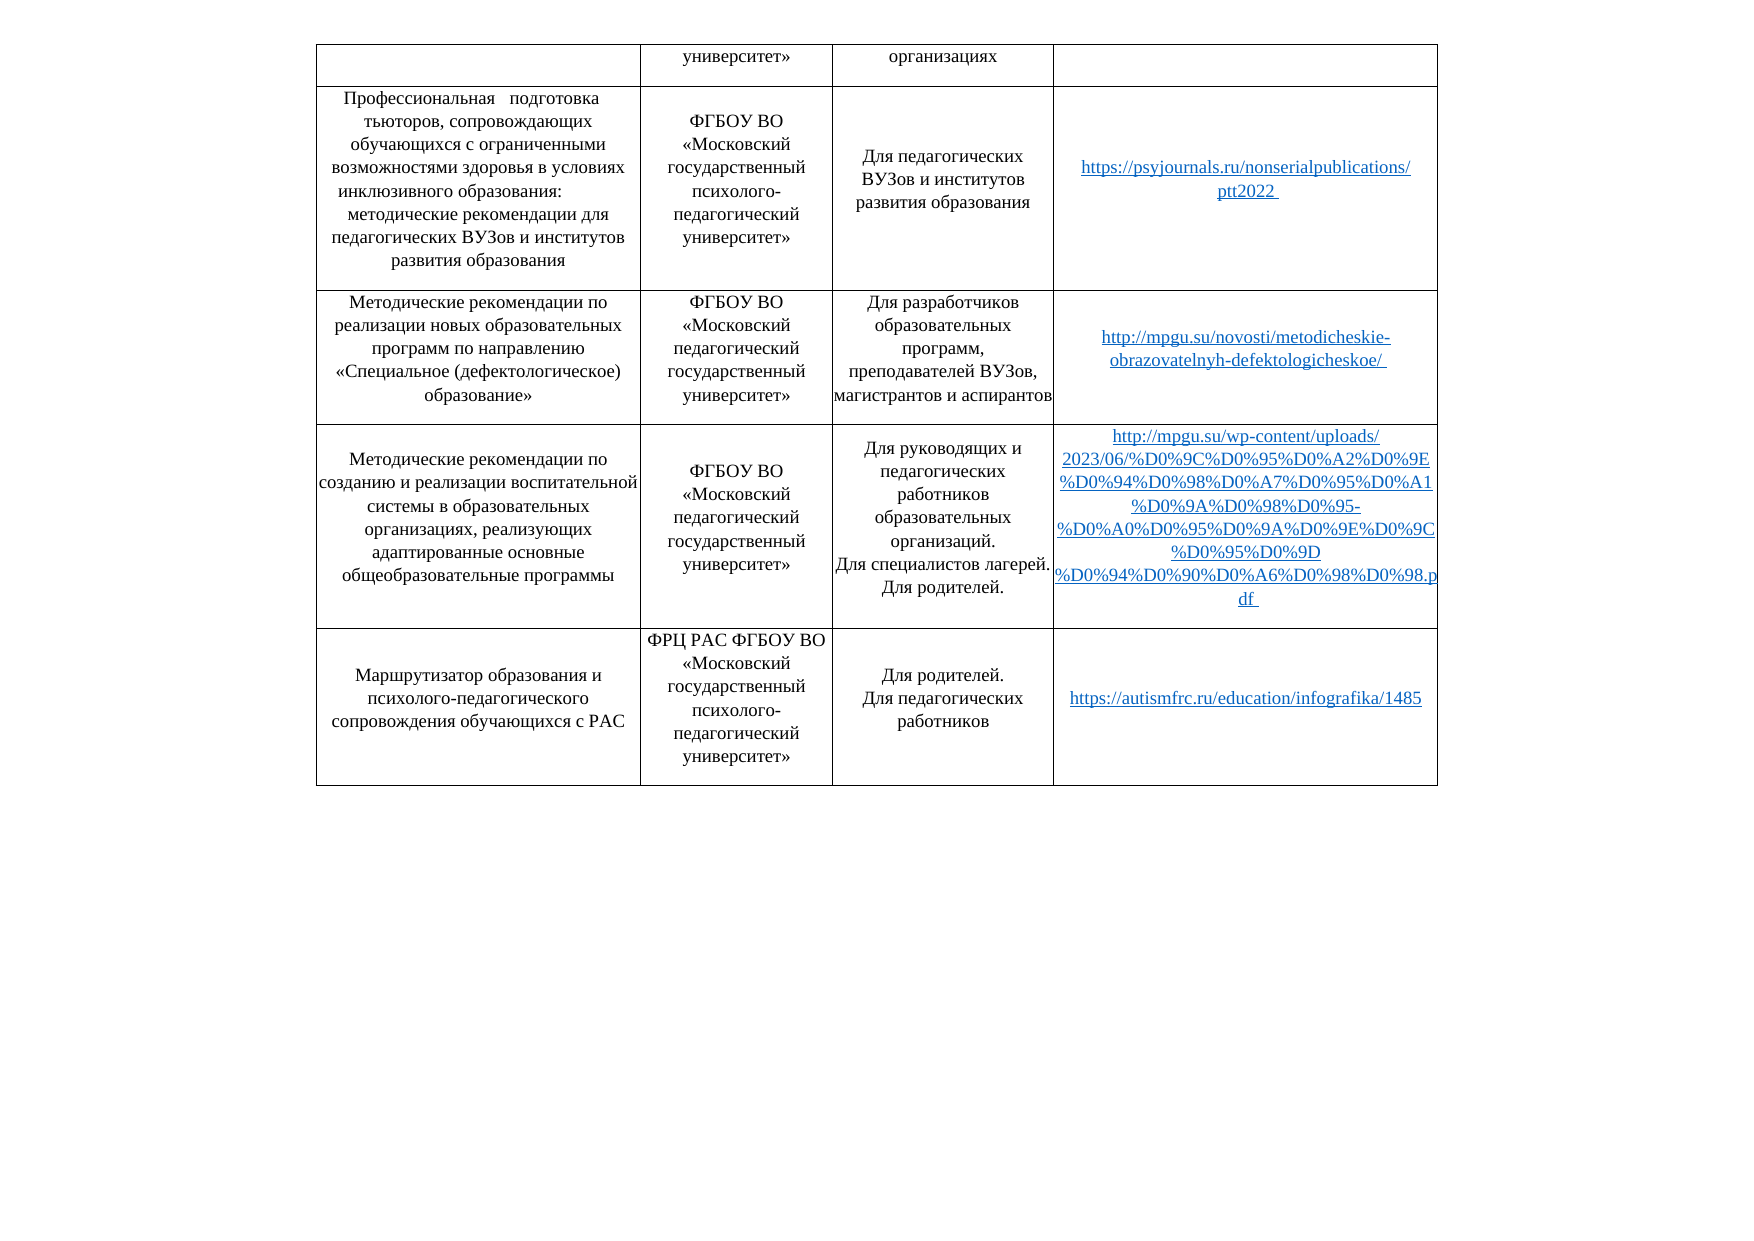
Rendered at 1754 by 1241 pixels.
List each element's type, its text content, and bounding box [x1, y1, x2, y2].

table_cell ФГБОУ ВО «Московский педагогический государственный университет» [641, 291, 832, 424]
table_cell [641, 45, 832, 86]
table_cell Для педагогических ВУЗов и институтов развития образования [833, 87, 1053, 290]
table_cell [833, 45, 1053, 86]
table_cell Маршрутизатор образования и психолого-педагогического сопровождения обучающихся с РАС [317, 629, 640, 785]
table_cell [641, 87, 832, 290]
table_cell ФГБОУ ВО «Московский педагогический государственный университет» [641, 425, 832, 628]
table_cell Профессиональная подготовка тьюторов, сопровождающих обучающихся с ограниченными возможностями здоровья в условиях инклюзивного образования: методические рекомендации для педагогических ВУЗов и институтов развития образования [317, 87, 640, 290]
table_cell http://mpgu.su/wp-content/uploads/2023/06/%D0%9C%D0%95%D0%A2%D0%9E%D0%94%D0%98%D0%A7%D0%95%D0%A1%D0%9A%D0%98%D0%95-%D0%A0%D0%95%D0%9A%D0%9E%D0%9C%D0%95%D0%9D%D0%94%D0%90%D0%A6%D0%98%D0%98.pdf [1054, 584, 1437, 628]
table_cell https://psyjournals.ru/nonserialpublications/ptt2022 [1054, 87, 1437, 290]
table_cell Для разработчиков образовательных программ, преподавателей ВУЗов, магистрантов и аспирантов [833, 291, 1053, 424]
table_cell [1054, 45, 1437, 86]
table_cell Методические рекомендации по созданию и реализации воспитательной системы в образовательных организациях, реализующих адаптированные основные общеобразовательные программы [317, 425, 640, 628]
table_cell http://mpgu.su/novosti/metodicheskie-obrazovatelnyh-defektologicheskoe/ [1054, 291, 1437, 424]
table_cell Методические рекомендации по реализации новых образовательных программ по направлению «Специальное (дефектологическое) образование» [317, 291, 640, 424]
table_cell ФРЦ РАС ФГБОУ ВО «Московский государственный психолого- педагогический университет» [641, 629, 832, 785]
table_cell https://autismfrc.ru/education/infografika/1485 [1054, 629, 1437, 785]
table_cell Для родителей. Для педагогических работников [833, 629, 1053, 785]
table_cell Для руководящих и педагогических работников образовательных организаций. Для специалистов лагерей. Для родителей. [833, 425, 1053, 628]
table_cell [317, 45, 640, 86]
table_cell http://mpgu.su/wp-content/uploads/2023/06/%D0%9C%D0%95%D0%A2%D0%9E%D0%94%D0%98%D0%A7%D0%95%D0%A1%D0%9A%D0%98%D0%95-%D0%A0%D0%95%D0%9A%D0%9E%D0%9C%D0%95%D0%9D%D0%94%D0%90%D0%A6%D0%98%D0%98.pdf [1054, 425, 1437, 583]
